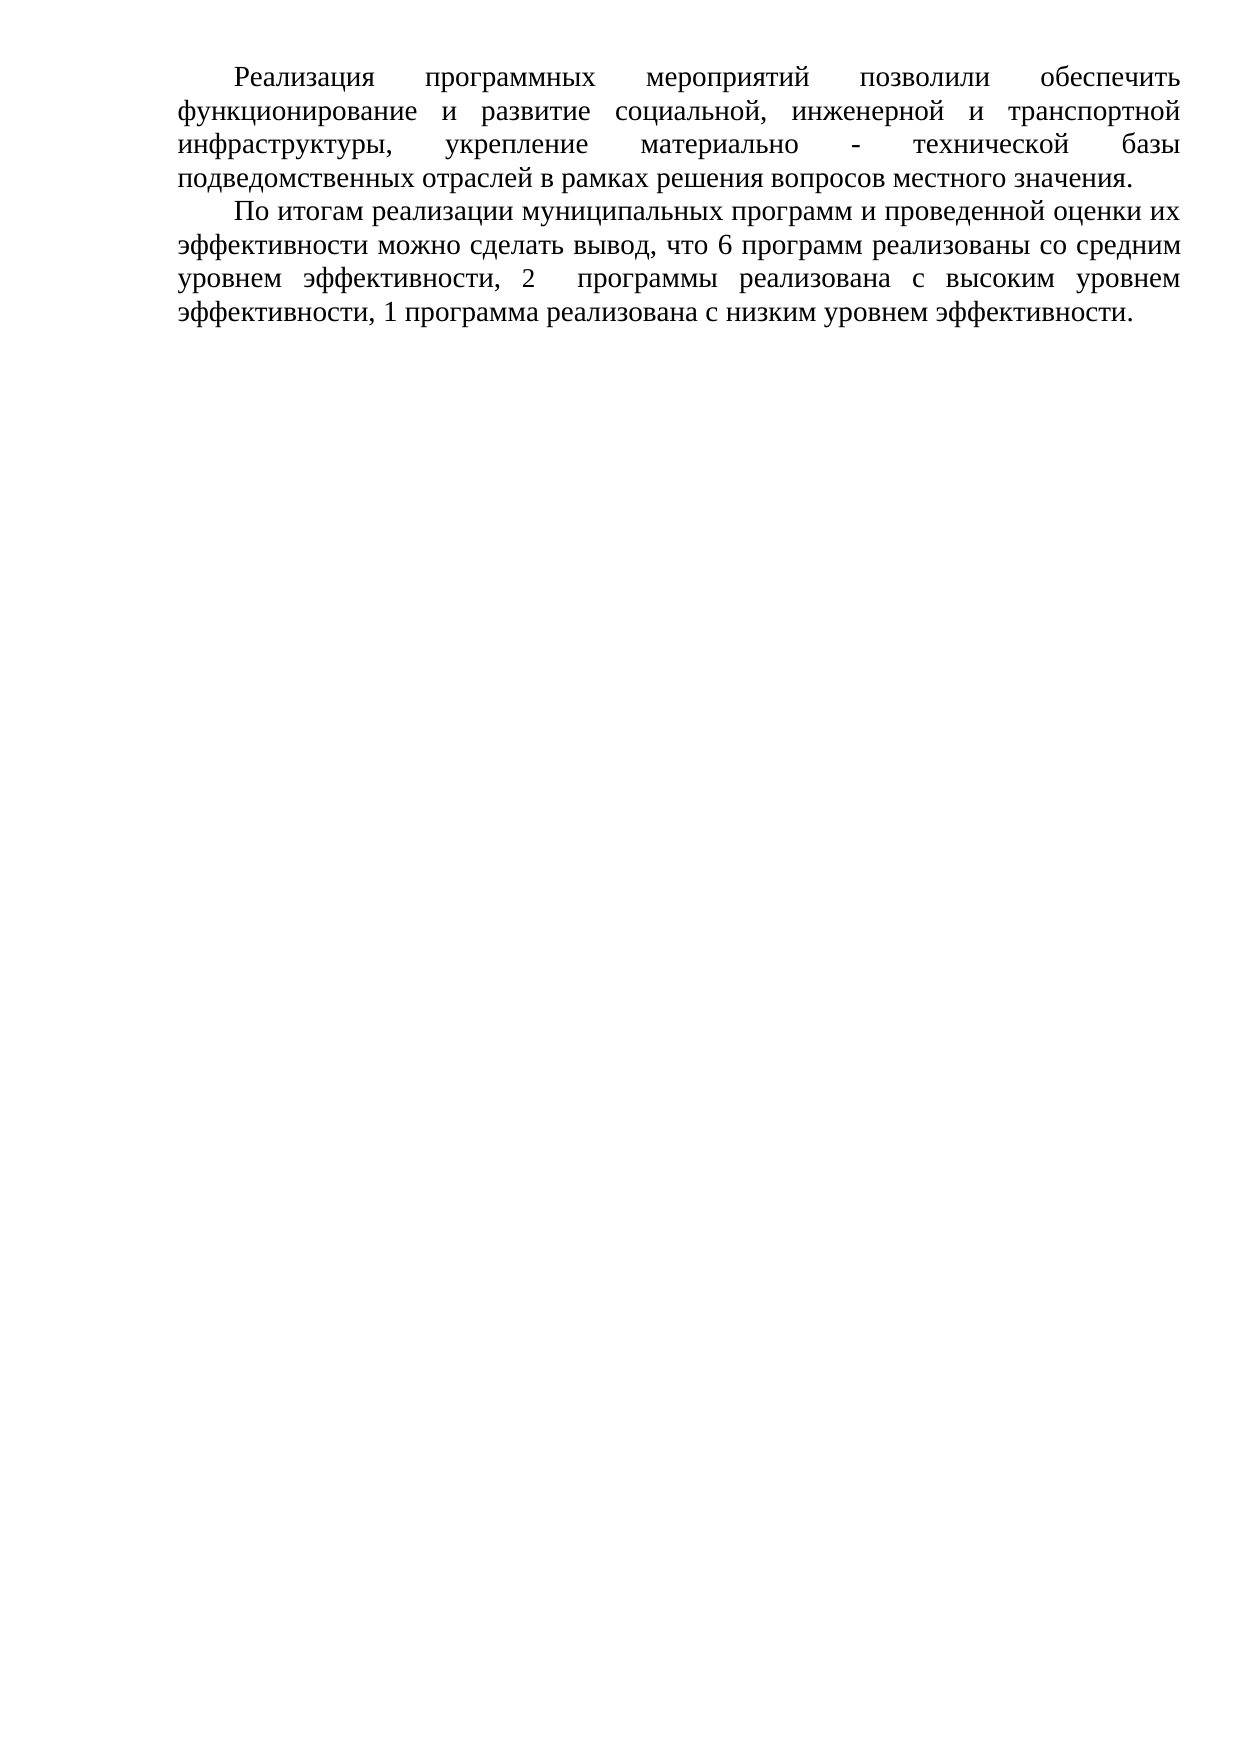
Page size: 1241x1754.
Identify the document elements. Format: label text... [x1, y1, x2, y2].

text По итогам реализации муниципальных программ и проведенной оценки их эффективности можно сделать вывод, что 6 программ реализованы со средним уровнем эффективности, 2 программы реализована с высоким уровнем эффективности, 1 программа реализована с низким уровнем эффективности. [177, 193, 1181, 327]
text Реализация программных мероприятий позволили обеспечить функционирование и развитие социальной, инженерной и транспортной инфраструктуры, укрепление материально - технической базы подведомственных отраслей в рамках решения вопросов местного значения. [177, 59, 1181, 193]
